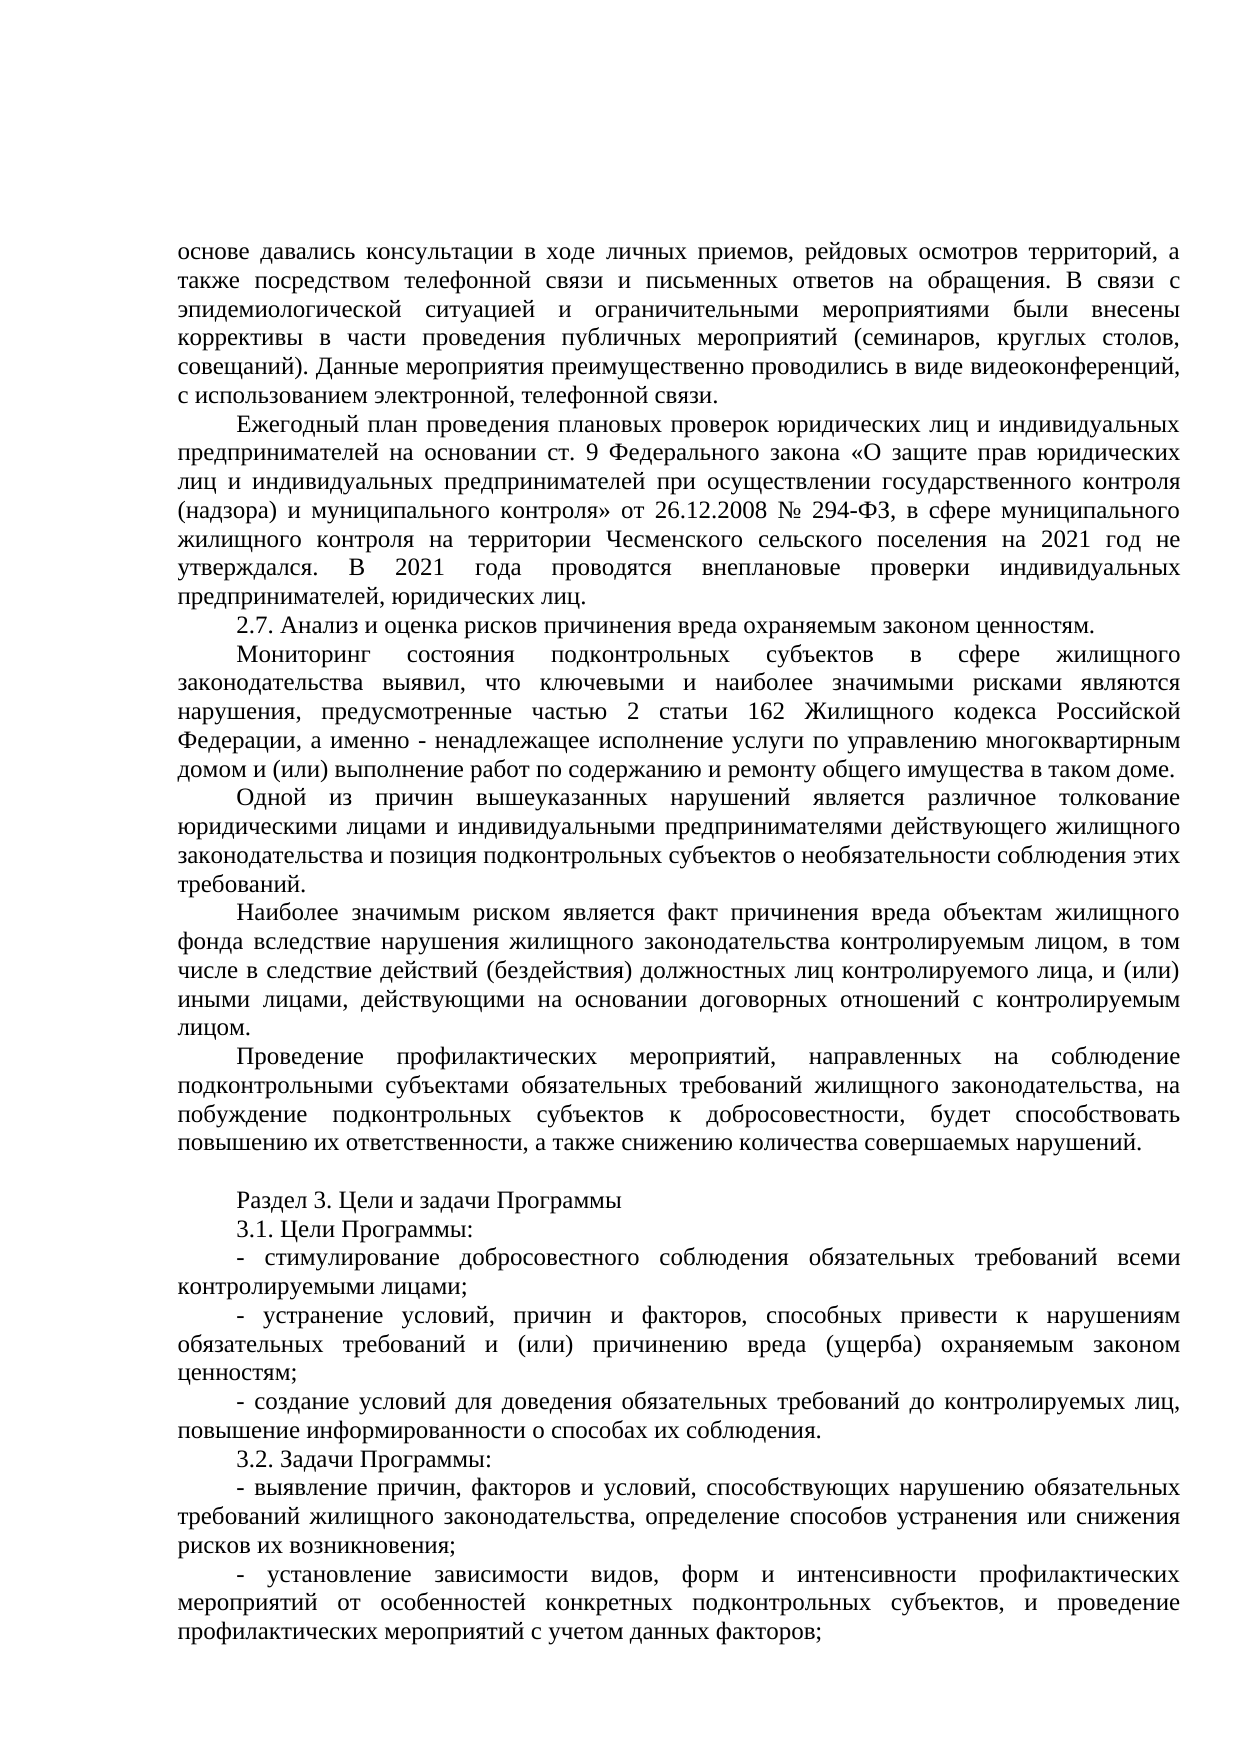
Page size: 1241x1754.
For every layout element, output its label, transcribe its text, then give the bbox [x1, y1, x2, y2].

text 3.1. Цели Программы: [177, 1214, 1181, 1242]
text - устранение условий, причин и факторов, способных привести к нарушениям обязательных требований и (или) причинению вреда (ущерба) охраняемым законом ценностям; [177, 1300, 1181, 1386]
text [177, 236, 1181, 409]
text Раздел 3. Цели и задачи Программы [177, 1185, 1181, 1214]
text Мониторинг состояния подконтрольных субъектов в сфере жилищного законодательства выявил, что ключевыми и наиболее значимыми рисками являются нарушения, предусмотренные частью 2 статьи 162 Жилищного кодекса Российской Федерации, а именно - ненадлежащее исполнение услуги по управлению многоквартирным домом и (или) выполнение работ по содержанию и ремонту общего имущества в таком доме. [177, 639, 1181, 782]
text 3.2. Задачи Программы: [177, 1444, 1181, 1472]
text 2.7. Анализ и оценка рисков причинения вреда охраняемым законом ценностям. [177, 610, 1181, 639]
text Наиболее значимым риском является факт причинения вреда объектам жилищного фонда вследствие нарушения жилищного законодательства контролируемым лицом, в том числе в следствие действий (бездействия) должностных лиц контролируемого лица, и (или) иными лицами, действующими на основании договорных отношений с контролируемым лицом. [177, 897, 1181, 1041]
text - стимулирование добросовестного соблюдения обязательных требований всеми контролируемыми лицами; [177, 1242, 1181, 1300]
text Одной из причин вышеуказанных нарушений является различное толкование юридическими лицами и индивидуальными предпринимателями действующего жилищного законодательства и позиция подконтрольных субъектов о необязательности соблюдения этих требований. [177, 782, 1181, 897]
text - создание условий для доведения обязательных требований до контролируемых лиц, повышение информированности о способах их соблюдения. [177, 1386, 1181, 1444]
text Ежегодный план проведения плановых проверок юридических лиц и индивидуальных предпринимателей на основании ст. 9 Федерального закона «О защите прав юридических лиц и индивидуальных предпринимателей при осуществлении государственного контроля (надзора) и муниципального контроля» от 26.12.2008 № 294-ФЗ, в сфере муниципального жилищного контроля на территории Чесменского сельского поселения на 2021 год не утверждался. В 2021 года проводятся внеплановые проверки индивидуальных предпринимателей, юридических лиц. [177, 409, 1181, 610]
text - установление зависимости видов, форм и интенсивности профилактических мероприятий от особенностей конкретных подконтрольных субъектов, и проведение профилактических мероприятий с учетом данных факторов; [177, 1559, 1181, 1645]
text Проведение профилактических мероприятий, направленных на соблюдение подконтрольными субъектами обязательных требований жилищного законодательства, на побуждение подконтрольных субъектов к добросовестности, будет способствовать повышению их ответственности, а также снижению количества совершаемых нарушений. [177, 1041, 1181, 1156]
text - выявление причин, факторов и условий, способствующих нарушению обязательных требований жилищного законодательства, определение способов устранения или снижения рисков их возникновения; [177, 1472, 1181, 1559]
